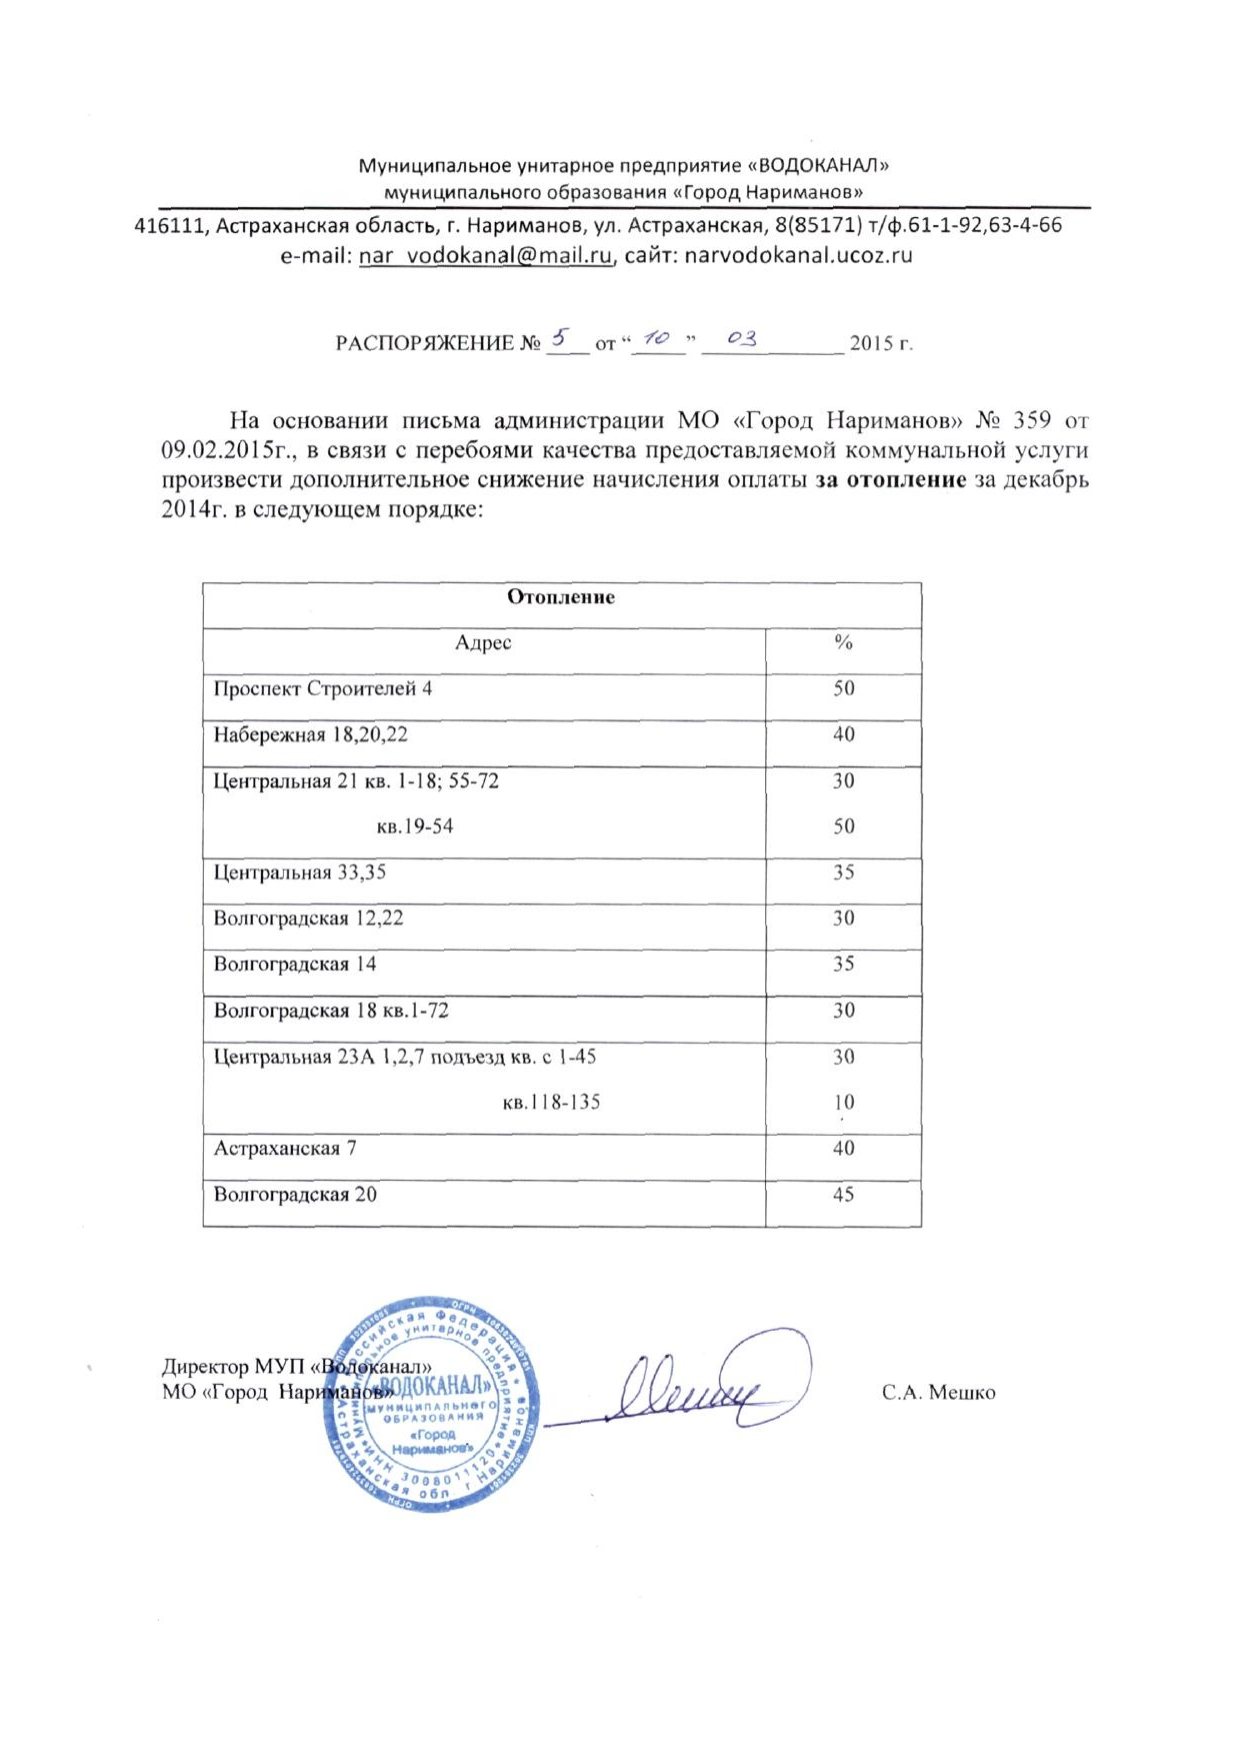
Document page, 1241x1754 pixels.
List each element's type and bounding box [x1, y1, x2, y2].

picture [76, 95, 1188, 1659]
